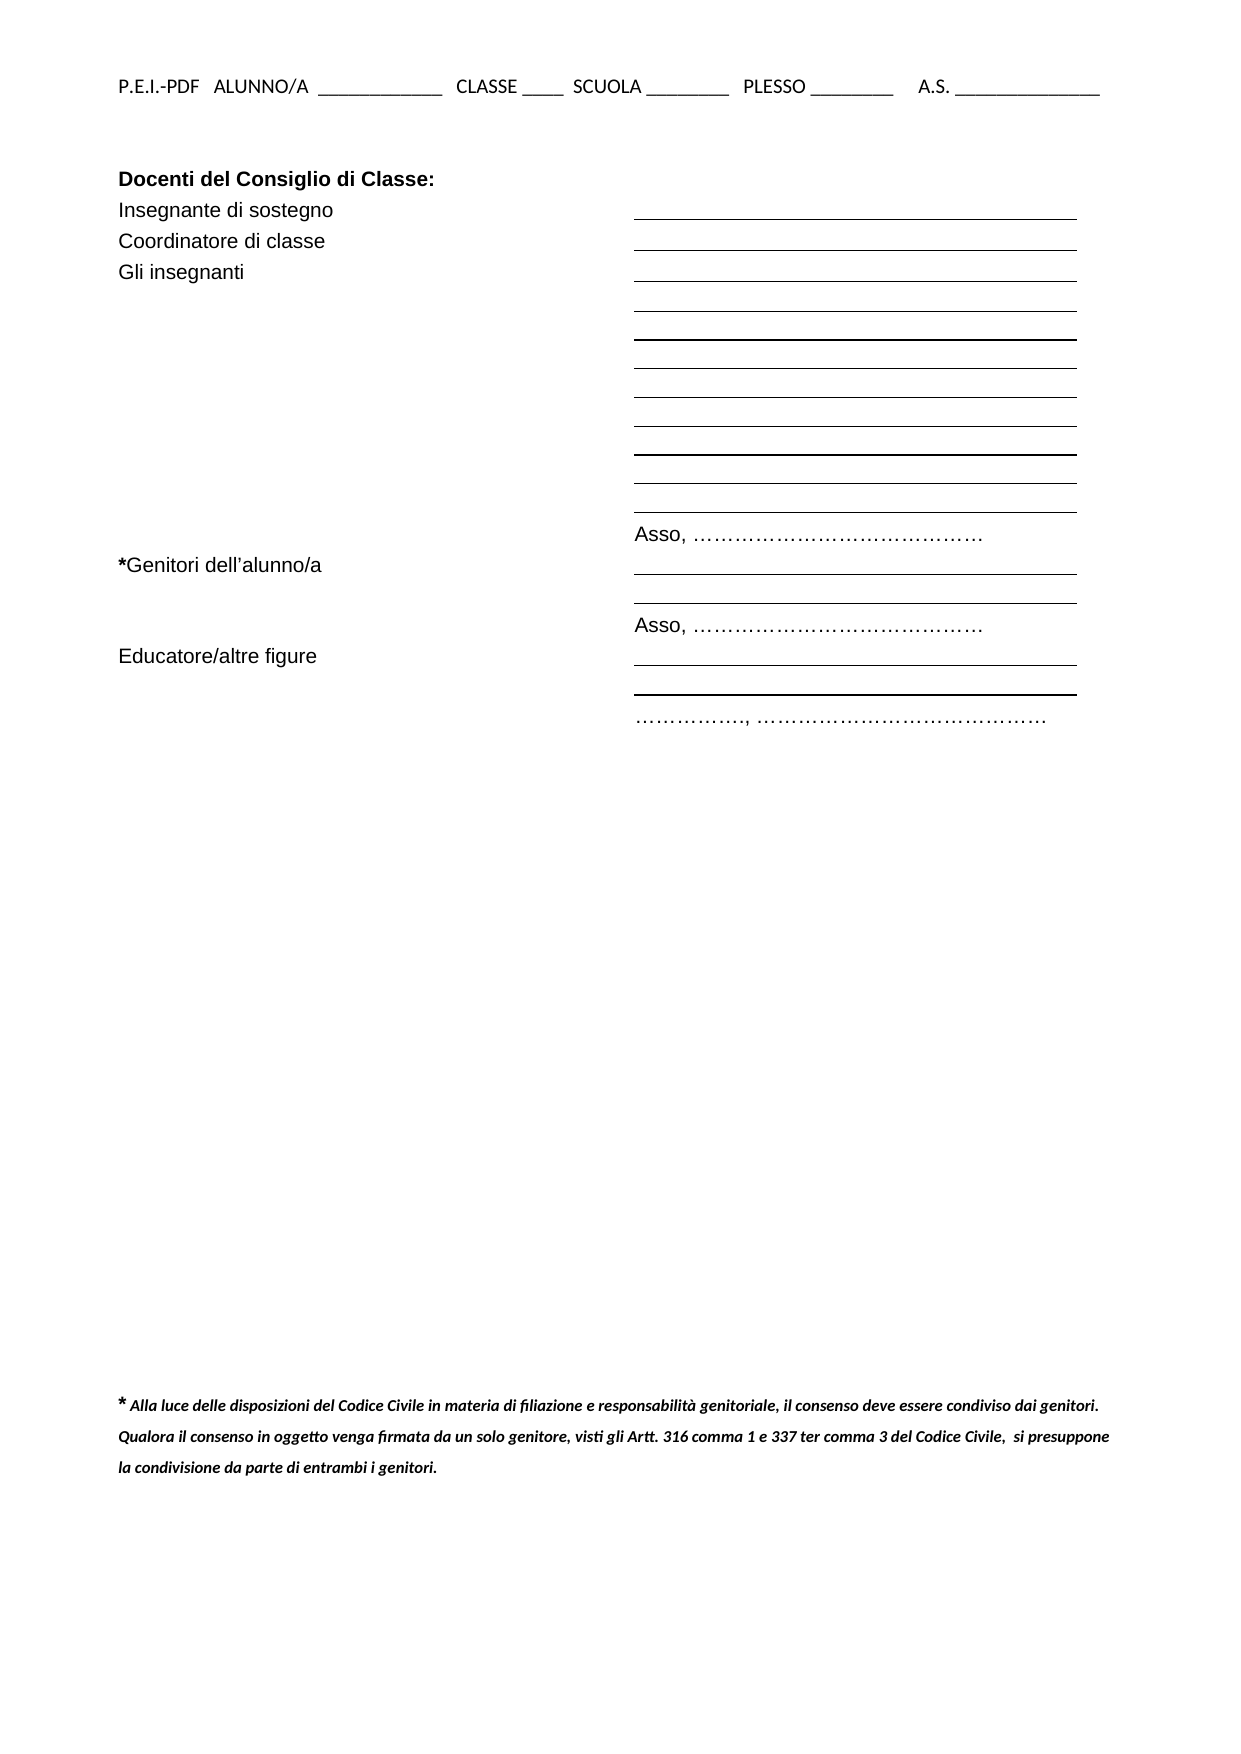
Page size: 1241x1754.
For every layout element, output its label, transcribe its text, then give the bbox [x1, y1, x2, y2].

text Asso, …………………………………… [561, 607, 1122, 638]
text Docenti del Consiglio di Classe: [118, 161, 1122, 192]
text Insegnante di sostegno [118, 192, 1122, 223]
text *Genitori dell’alunno/a [118, 547, 1122, 578]
text Coordinatore di classe [118, 223, 1122, 255]
text * Alla luce delle disposizioni del Codice Civile in materia di filiazione e responsabilità genitoriale, il consenso deve essere condiviso dai genitori. Qualora il consenso in oggetto venga firmata da un solo genitore, visti gli Artt. 316 comma 1 e 337 ter comma 3 del Codice Civile, si presuppone la condivisione da parte di entrambi i genitori. [118, 1386, 1122, 1480]
text ……………., …………………………………… [561, 698, 1122, 730]
text Educatore/altre figure [118, 638, 1122, 670]
text Asso, …………………………………… [561, 516, 1122, 547]
text Gli insegnanti [118, 255, 1122, 286]
